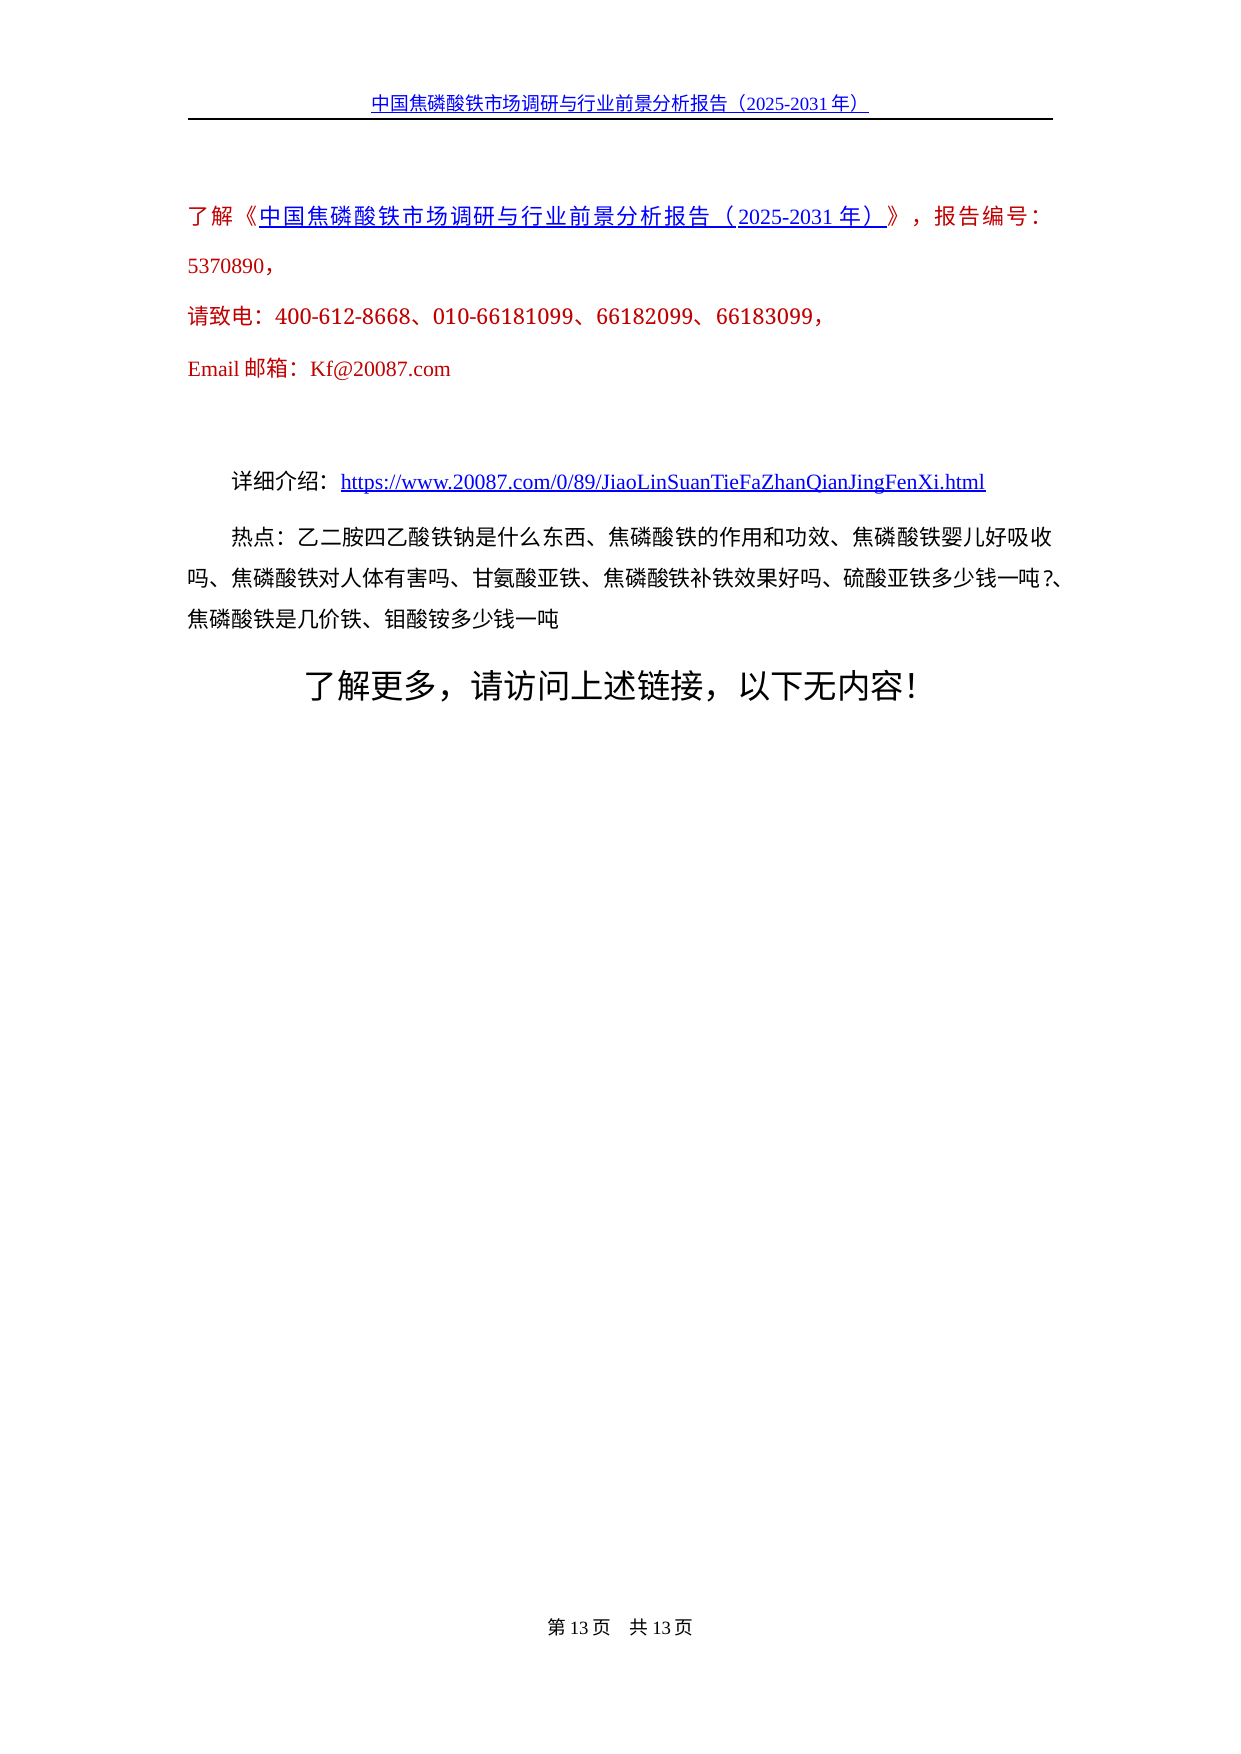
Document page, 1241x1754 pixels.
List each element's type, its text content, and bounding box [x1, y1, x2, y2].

text 详细介绍：https://www.20087.com/0/89/JiaoLinSuanTieFaZhanQianJingFenXi.html [187, 463, 1053, 496]
text 热点：乙二胺四乙酸铁钠是什么东西、焦磷酸铁的作用和功效、焦磷酸铁婴儿好吸收吗、焦磷酸铁对人体有害吗、甘氨酸亚铁、焦磷酸铁补铁效果好吗、硫酸亚铁多少钱一吨?、焦磷酸铁是几价铁、钼酸铵多少钱一吨 [187, 520, 1053, 634]
text Email邮箱：Kf@20087.com [187, 350, 1053, 383]
title 了解更多，请访问上述链接，以下无内容！ [187, 651, 1053, 716]
text 了解《中国焦磷酸铁市场调研与行业前景分析报告（2025-2031年）》，报告编号：5370890， [187, 198, 1053, 280]
text 请致电：400-612-8668、010-66181099、66182099、66183099， [187, 299, 1053, 331]
